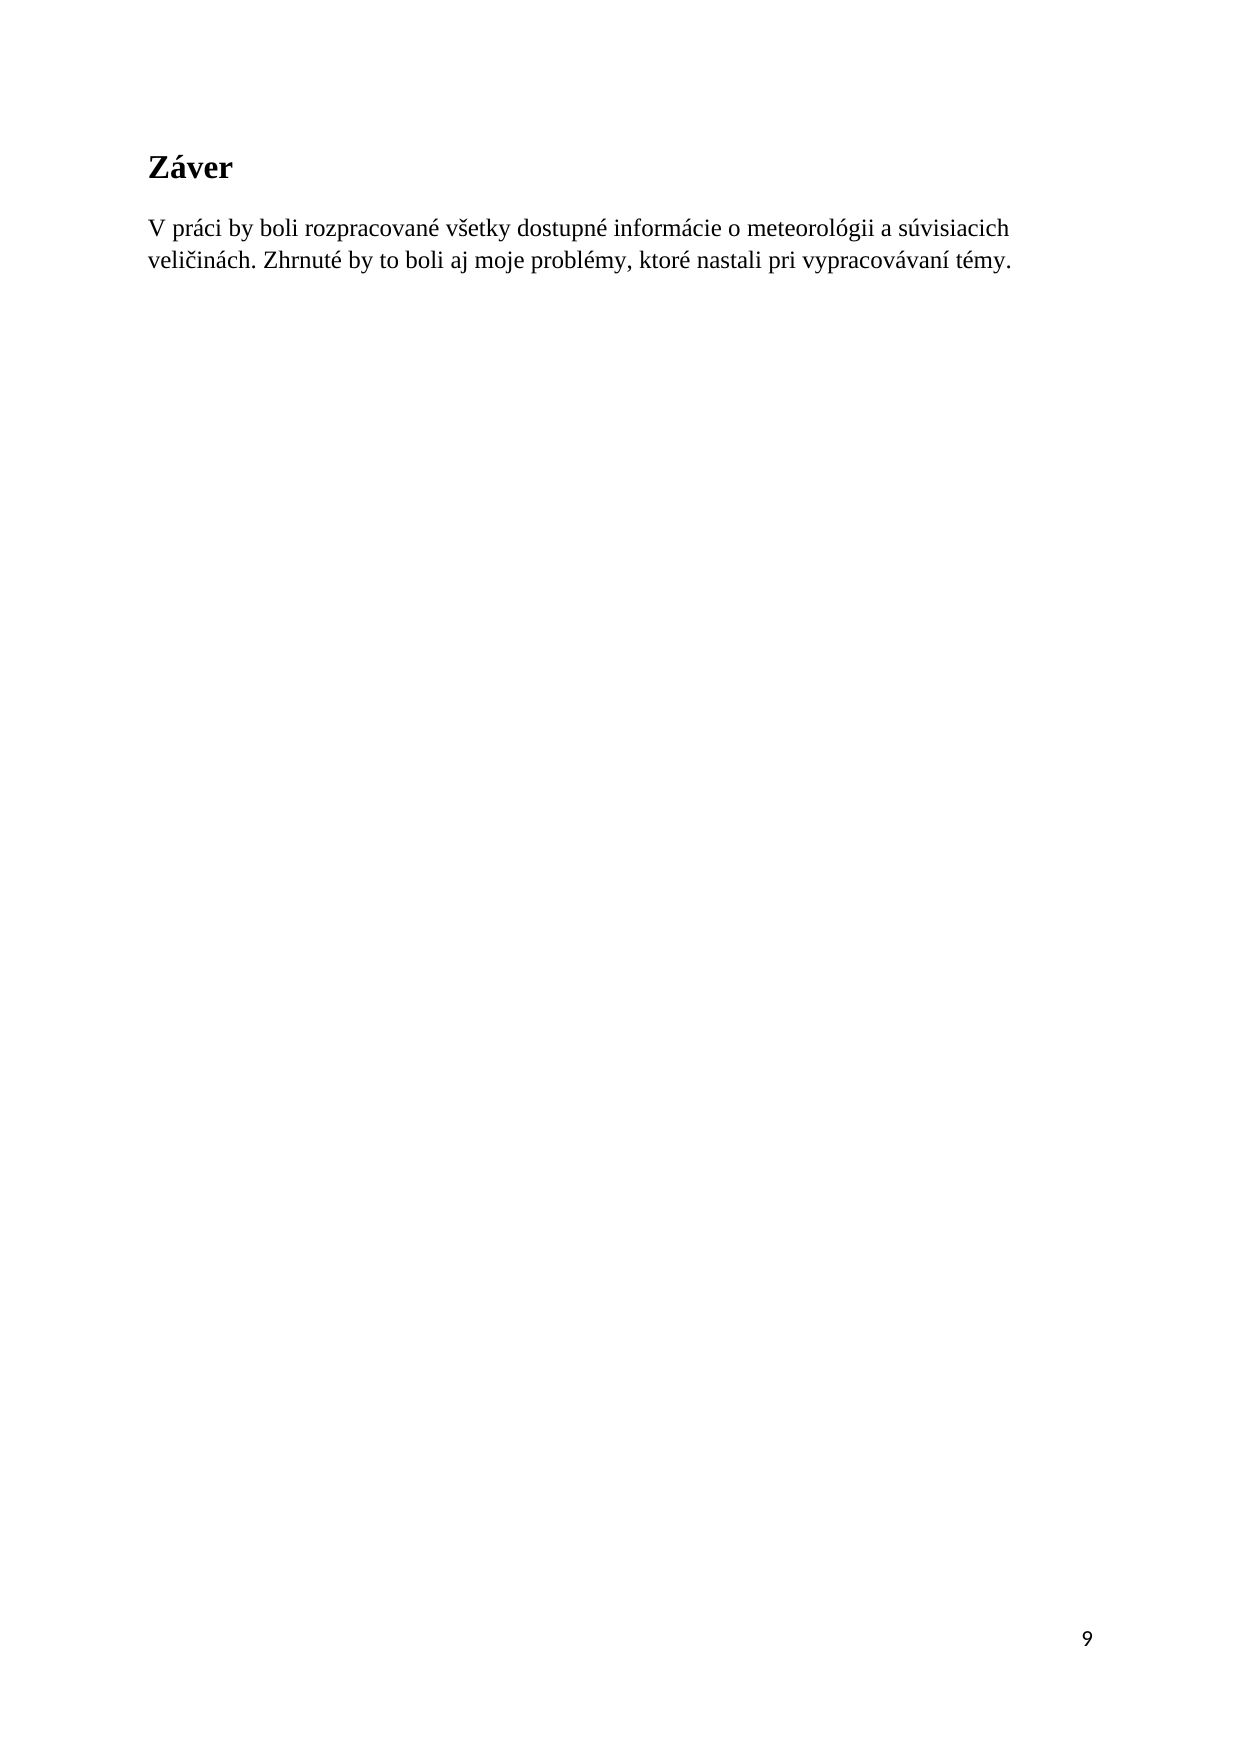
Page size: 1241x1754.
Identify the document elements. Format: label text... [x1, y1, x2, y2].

text V práci by boli rozpracované všetky dostupné informácie o meteorológii a súvisiacich veličinách. Zhrnuté by to boli aj moje problémy, ktoré nastali pri vypracovávaní témy. [148, 213, 1092, 274]
text Obdobným spôsobom by boli spracované aj ďalšie meteorologické veličiny, ako napríklad úhrn zrážok, pocitová teplota alebo teplota pôdy.Záver [148, 148, 1092, 186]
